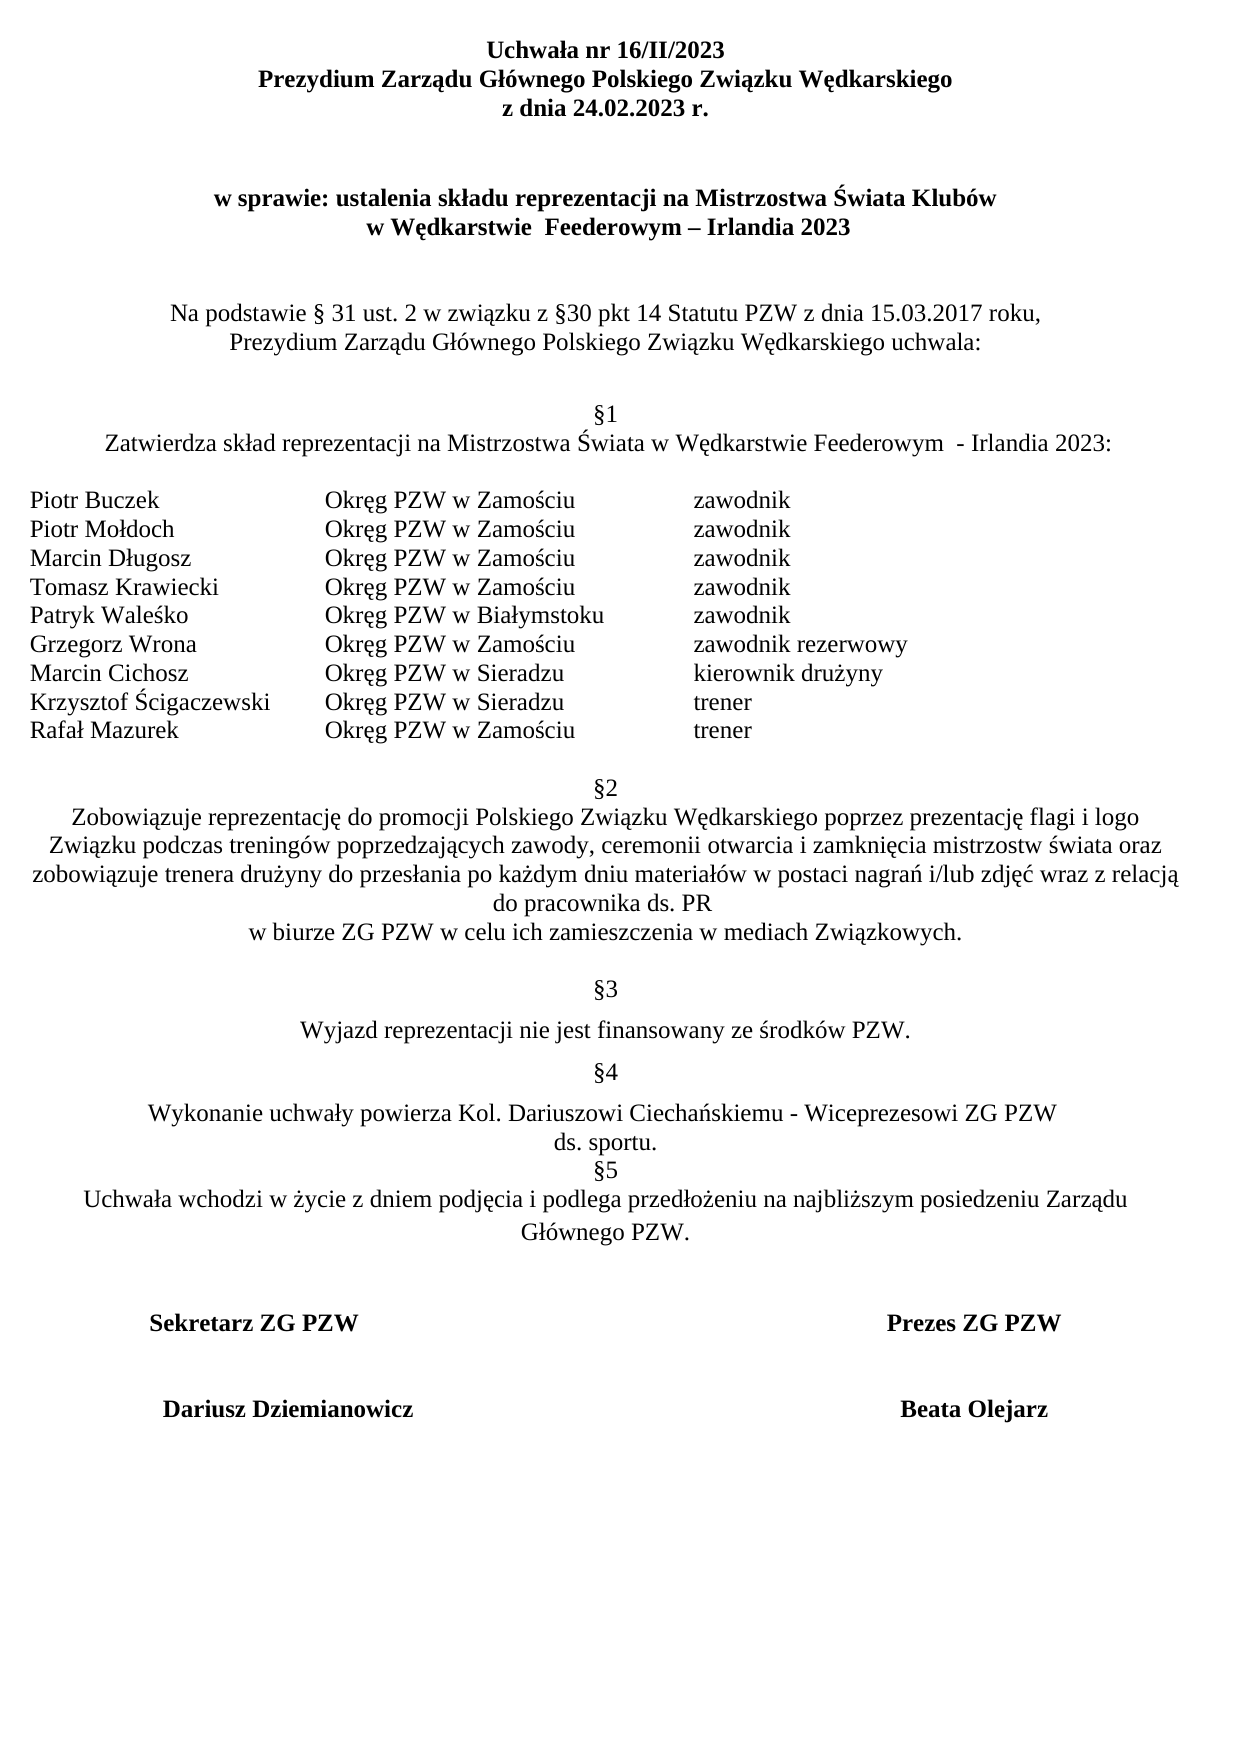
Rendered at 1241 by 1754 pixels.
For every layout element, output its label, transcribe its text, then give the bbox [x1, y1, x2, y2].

text w sprawie: ustalenia składu reprezentacji na Mistrzostwa Świata Klubów w Wędkarstwie Feederowym – Irlandia 2023 [29, 183, 1187, 241]
text Wyjazd reprezentacji nie jest finansowany ze środków PZW. [29, 1015, 1181, 1044]
text §5 [29, 1155, 1181, 1184]
text Rafał Mazurek Okręg PZW w Zamościu trener [29, 715, 1181, 744]
text Uchwała wchodzi w życie z dniem podjęcia i podlega przedłożeniu na najbliższym posiedzeniu Zarządu Głównego PZW. [29, 1184, 1181, 1246]
text Marcin Cichosz Okręg PZW w Sieradzu kierownik drużyny [29, 658, 1181, 687]
text z dnia 24.02.2023 r. [29, 93, 1181, 122]
text §3 [29, 974, 1181, 1003]
text Krzysztof Ścigaczewski Okręg PZW w Sieradzu trener [29, 687, 1181, 715]
text §4 [29, 1057, 1181, 1085]
text Zobowiązuje reprezentację do promocji Polskiego Związku Wędkarskiego poprzez prezentację flagi i logo Związku podczas treningów poprzedzających zawody, ceremonii otwarcia i zamknięcia mistrzostw świata oraz zobowiązuje trenera drużyny do przesłania po każdym dniu materiałów w postaci nagrań i/lub zdjęć wraz z relacją do pracownika ds. PR w biurze ZG PZW w celu ich zamieszczenia w mediach Związkowych. [29, 802, 1181, 945]
text Tomasz Krawiecki Okręg PZW w Zamościu zawodnik [29, 572, 1181, 600]
text Piotr Buczek Okręg PZW w Zamościu zawodnik [29, 485, 1181, 514]
text Patryk Waleśko Okręg PZW w Białymstoku zawodnik [29, 600, 1181, 629]
text Wykonanie uchwały powierza Kol. Dariuszowi Ciechańskiemu - Wiceprezesowi ZG PZW ds. sportu. [29, 1098, 1181, 1155]
text Piotr Mołdoch Okręg PZW w Zamościu zawodnik [29, 514, 1181, 543]
text Na podstawie § 31 ust. 2 w związku z §30 pkt 14 Statutu PZW z dnia 15.03.2017 roku, [29, 298, 1181, 327]
text §1 [29, 399, 1181, 428]
text Marcin Długosz Okręg PZW w Zamościu zawodnik [29, 543, 1181, 572]
text Prezydium Zarządu Głównego Polskiego Związku Wędkarskiego uchwala: [29, 327, 1181, 356]
text Zatwierdza skład reprezentacji na Mistrzostwa Świata w Wędkarstwie Feederowym - Irlandia 2023: [29, 428, 1187, 457]
text Uchwała nr 16/II/2023 [29, 35, 1181, 64]
text Dariusz Dziemianowicz Beata Olejarz [29, 1394, 1181, 1423]
text Grzegorz Wrona Okręg PZW w Zamościu zawodnik rezerwowy [29, 629, 1181, 658]
text Sekretarz ZG PZW Prezes ZG PZW [29, 1308, 1181, 1336]
text §2 [29, 773, 1181, 802]
text Prezydium Zarządu Głównego Polskiego Związku Wędkarskiego [29, 64, 1181, 93]
